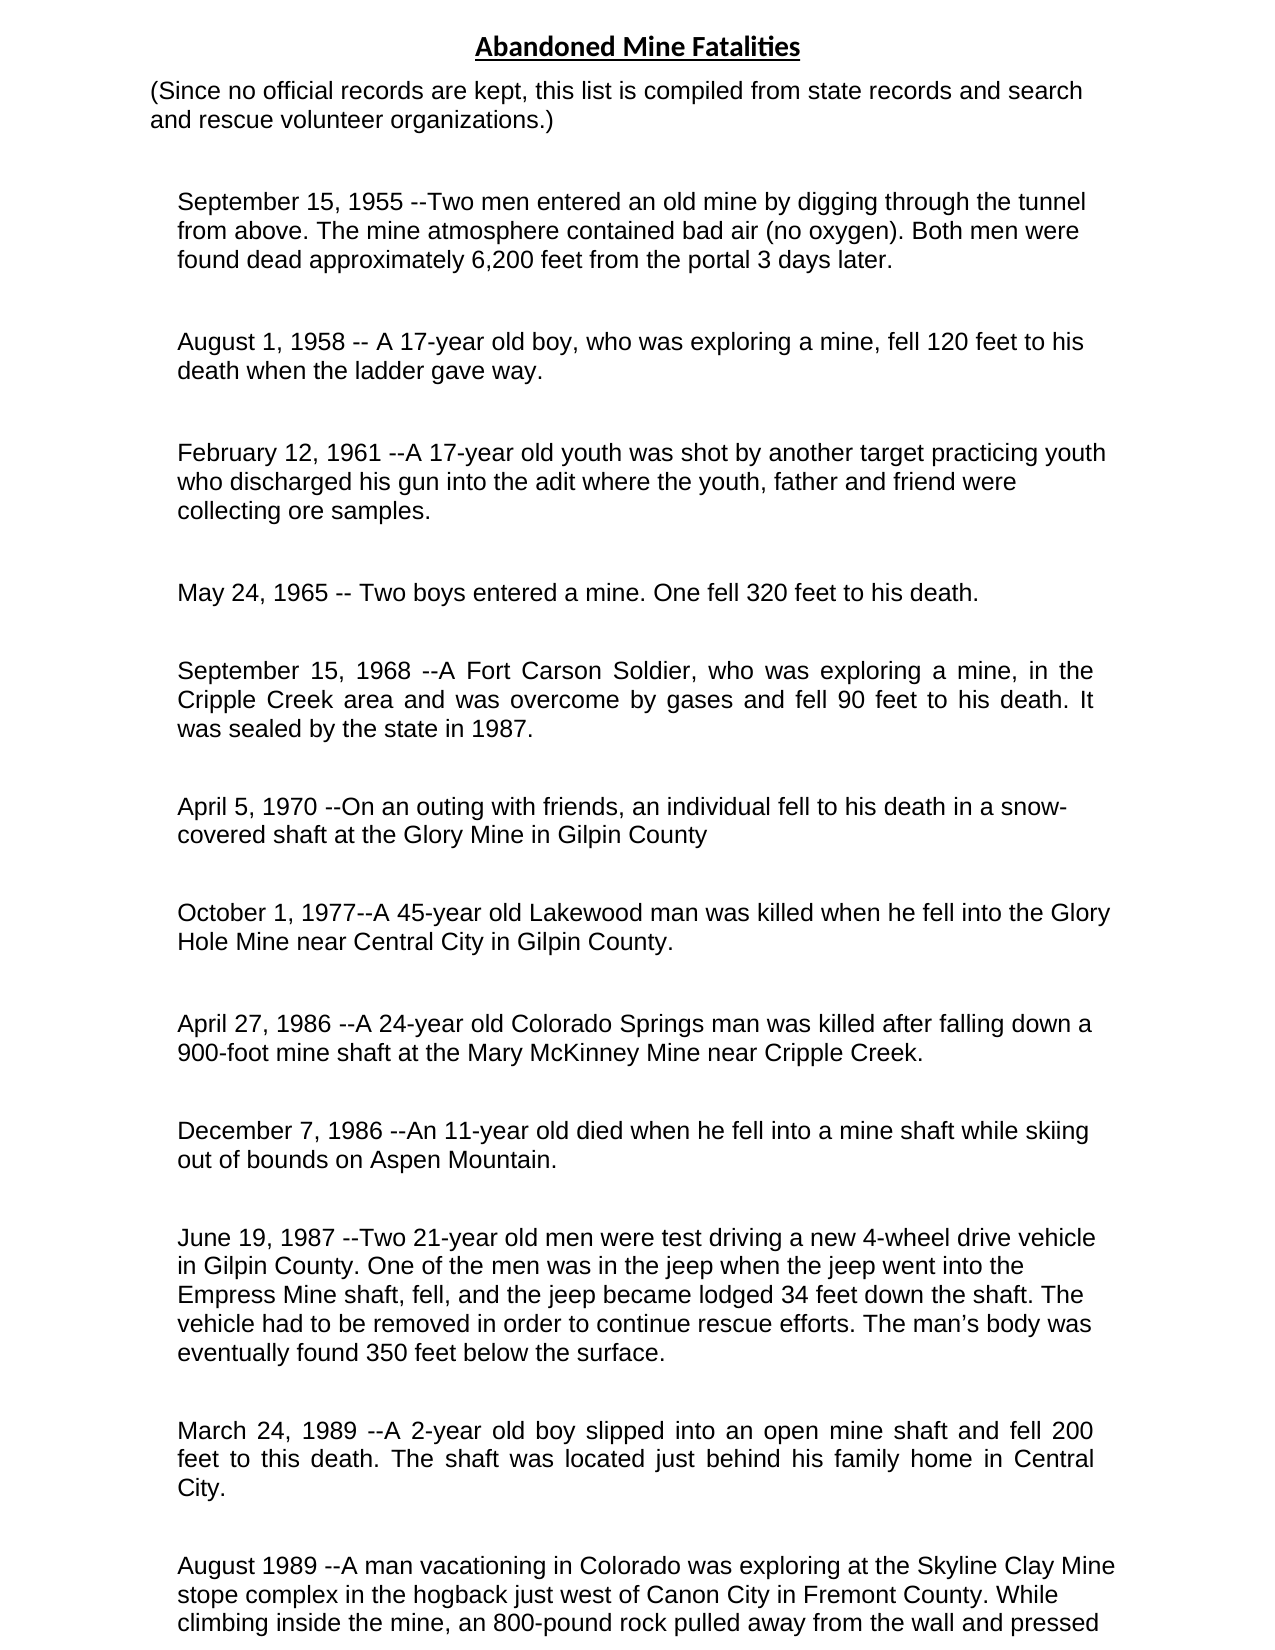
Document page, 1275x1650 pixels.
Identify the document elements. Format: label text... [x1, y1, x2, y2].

text June 19, 1987 --Two 21-year old men were test driving a new 4-wheel drive vehicle in Gilpin County. One of the men was in the jeep when the jeep went into the Empress Mine shaft, fell, and the jeep became lodged 34 feet down the shaft. The vehicle had to be removed in order to continue rescue efforts. The man’s body was eventually found 350 feet below the surface. [177, 1223, 1123, 1366]
text December 7, 1986 --An 11-year old died when he fell into a mine shaft while skiing out of bounds on Aspen Mountain. [177, 1116, 1115, 1173]
title Abandoned Mine Fatalities [142, 28, 1133, 64]
text September 15, 1968 --A Fort Carson Soldier, who was exploring a mine, in the Cripple Creek area and was overcome by gases and fell 90 feet to his death. It was sealed by the state in 1987. [177, 656, 1094, 742]
text (Since no official records are kept, this list is compiled from state records and search and rescue volunteer organizations.) [150, 76, 1114, 133]
text September 15, 1955 --Two men entered an old mine by digging through the tunnel from above. The mine atmosphere contained bad air (no oxygen). Both men were found dead approximately 6,200 feet from the portal 3 days later. [177, 187, 1115, 273]
text February 12, 1961 --A 17-year old youth was shot by another target practicing youth who discharged his gun into the adit where the youth, father and friend were collecting ore samples. [177, 438, 1115, 524]
text August 1, 1958 -- A 17-year old boy, who was exploring a mine, fell 120 feet to his death when the ladder gave way. [177, 327, 1115, 384]
text April 27, 1986 --A 24-year old Colorado Springs man was killed after falling down a 900-foot mine shaft at the Mary McKinney Mine near Cripple Creek. [177, 1009, 1123, 1067]
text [177, 1551, 1133, 1637]
text October 1, 1977--A 45-year old Lakewood man was killed when he fell into the Glory Hole Mine near Central City in Gilpin County. [177, 898, 1115, 956]
text March 24, 1989 --A 2-year old boy slipped into an open mine shaft and fell 200 feet to this death. The shaft was located just behind his family home in Central City. [177, 1416, 1094, 1502]
text April 5, 1970 --On an outing with friends, an individual fell to his death in a snow- covered shaft at the Glory Mine in Gilpin County [177, 792, 1115, 849]
text May 24, 1965 -- Two boys entered a mine. One fell 320 feet to his death. [177, 578, 1133, 607]
